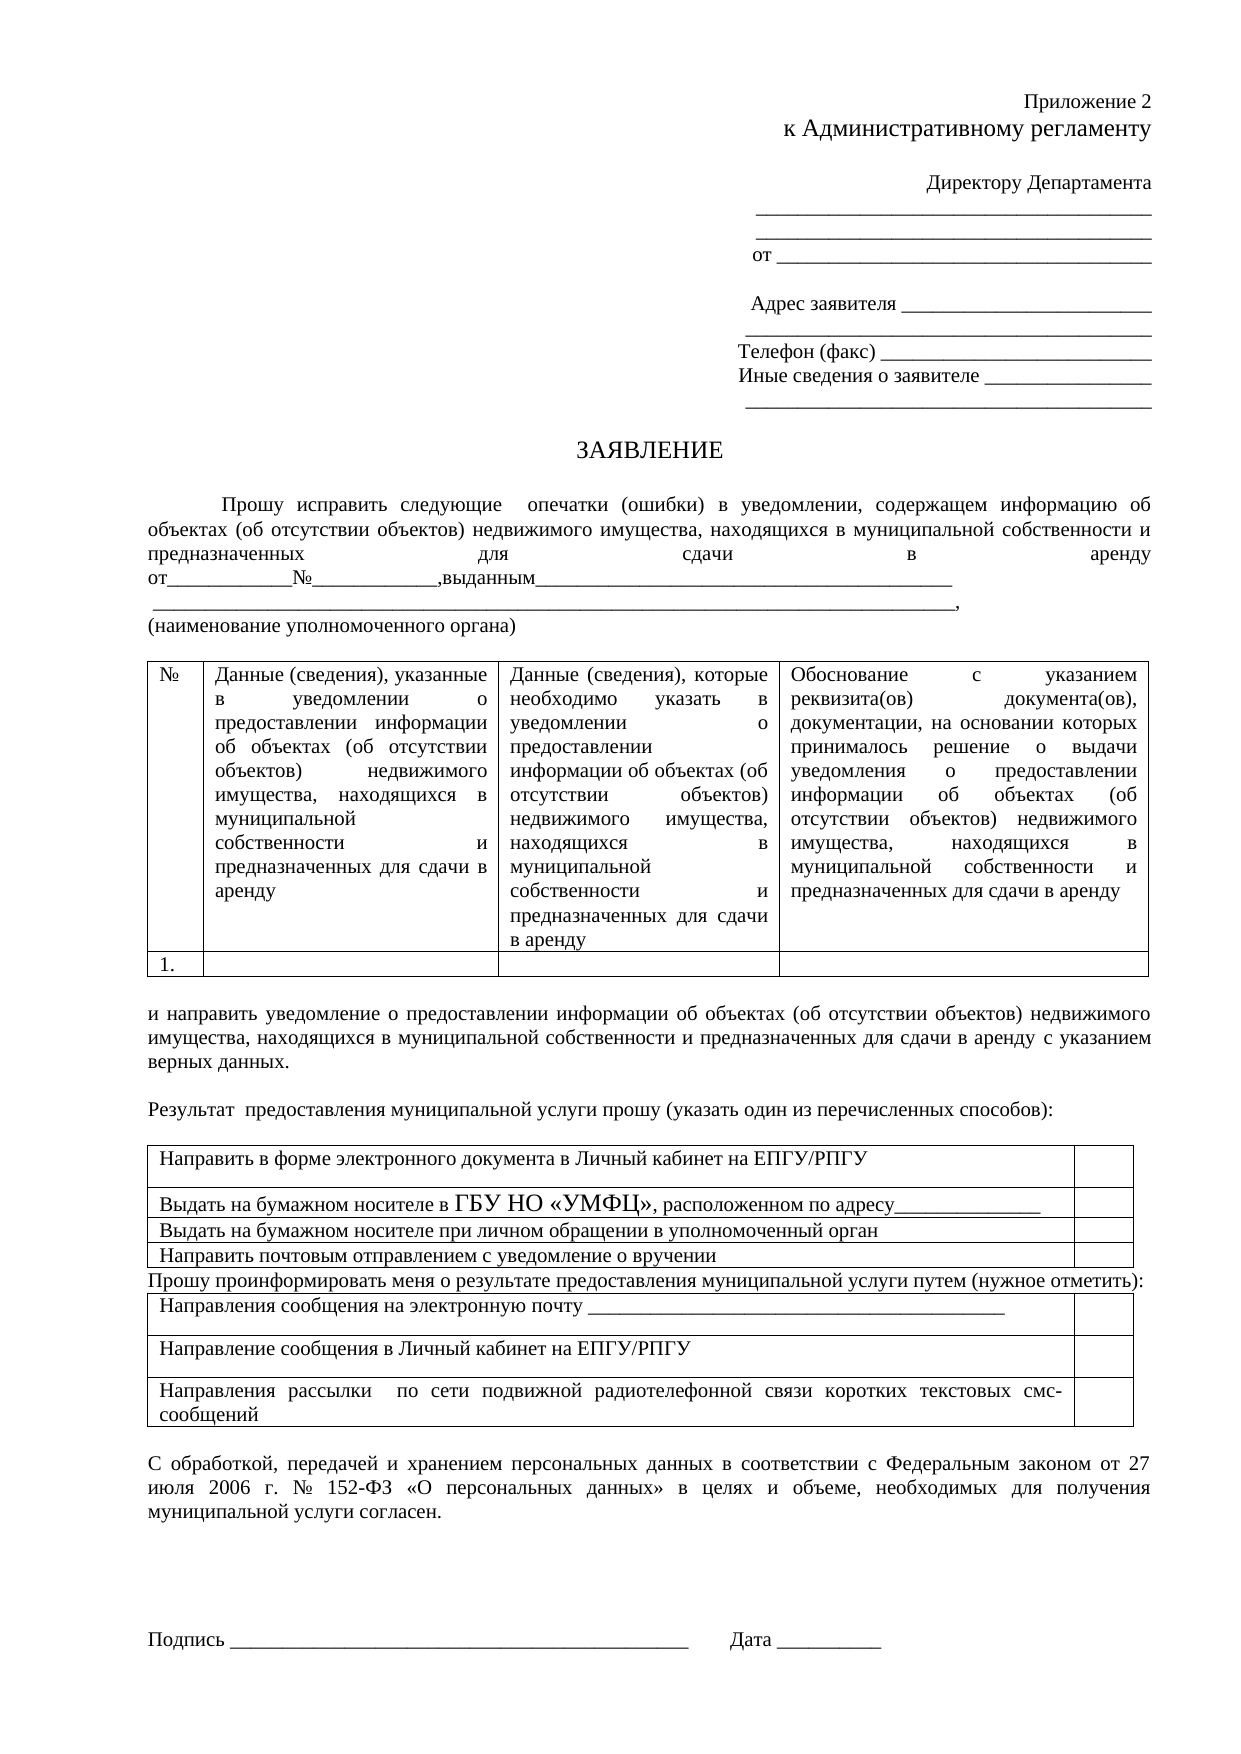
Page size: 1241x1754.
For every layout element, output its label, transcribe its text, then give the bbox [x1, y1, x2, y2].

text ______________________________________ [148, 194, 1152, 218]
table_cell Направить почтовым отправлением с уведомление о вручении [148, 1243, 1074, 1267]
text _____________________________________________________________________________, [148, 589, 1152, 613]
text Прошу исправить следующие опечатки (ошибки) в уведомлении, содержащем информацию об объектах (об отсутствии объектов) недвижимого имущества, находящихся в муниципальной собственности и предназначенных для сдачи в аренду от____________№____________,выданным________________________________________ [148, 492, 1152, 589]
table_cell [1075, 1336, 1133, 1377]
table_cell [1075, 1188, 1133, 1217]
text и направить уведомление о предоставлении информации об объектах (об отсутствии объектов) недвижимого имущества, находящихся в муниципальной собственности и предназначенных для сдачи в аренду с указанием верных данных. [148, 1001, 1152, 1073]
table_header [1075, 1294, 1133, 1334]
text Приложение 2 [148, 89, 1152, 113]
text ЗАЯВЛЕНИЕ [148, 435, 1152, 464]
table_cell [1075, 1218, 1133, 1242]
table_header Данные (сведения), указанные в уведомлении о предоставлении информации об объектах (об отсутствии объектов) недвижимого имущества, находящихся в муниципальной собственности и предназначенных для сдачи в аренду [204, 662, 498, 951]
text от ____________________________________ [148, 242, 1152, 266]
table_header Обоснование с указанием реквизита(ов) документа(ов), документации, на основании которых принималось решение о выдачи уведомления о предоставлении информации об объектах (об отсутствии объектов) недвижимого имущества, находящихся в муниципальной собственности и предназначенных для сдачи в аренду [780, 662, 1148, 951]
table_cell Направления рассылки по сети подвижной радиотелефонной связи коротких текстовых смс-сообщений [148, 1378, 1074, 1426]
text (наименование уполномоченного органа) [148, 613, 1152, 637]
text Адрес заявителя ________________________ [148, 291, 1152, 314]
table_header Данные (сведения), которые необходимо указать в уведомлении о предоставлении информации об объектах (об отсутствии объектов) недвижимого имущества, находящихся в муниципальной собственности и предназначенных для сдачи в аренду [499, 662, 779, 951]
table_cell 1. [148, 952, 203, 976]
text _______________________________________ [148, 314, 1152, 339]
table_header Направления сообщения на электронную почту ________________________________________ [148, 1294, 1074, 1334]
text Результат предоставления муниципальной услуги прошу (указать один из перечисленных способов): [148, 1097, 1152, 1121]
table_cell [204, 952, 498, 976]
text Телефон (факс) __________________________ [148, 339, 1152, 363]
table_cell [1075, 1243, 1133, 1267]
text _______________________________________ [148, 387, 1152, 411]
text Директору Департамента [148, 170, 1152, 194]
table_header Направить в форме электронного документа в Личный кабинет на ЕПГУ/РПГУ [148, 1146, 1074, 1187]
table_cell Выдать на бумажном носителе при личном обращении в уполномоченный орган [148, 1218, 1074, 1242]
text Иные сведения о заявителе ________________ [148, 363, 1152, 387]
table_cell Направление сообщения в Личный кабинет на ЕПГУ/РПГУ [148, 1336, 1074, 1377]
text ______________________________________ [148, 218, 1152, 242]
table_cell [780, 952, 1148, 976]
table_header [1075, 1146, 1133, 1187]
text С обработкой, передачей и хранением персональных данных в соответствии с Федеральным законом от 27 июля 2006 г. № 152-ФЗ «О персональных данных» в целях и объеме, необходимых для получения муниципальной услуги согласен. [148, 1451, 1152, 1523]
text Прошу проинформировать меня о результате предоставления муниципальной услуги путем (нужное отметить): [148, 1268, 1152, 1292]
table_cell Выдать на бумажном носителе в ГБУ НО «УМФЦ», расположенном по адресу______________ [148, 1188, 1074, 1217]
table_cell [499, 952, 779, 976]
table_header № [148, 662, 203, 951]
text Подпись ____________________________________________ Дата __________ [148, 1627, 1152, 1651]
table_cell [1075, 1378, 1133, 1426]
text к Административному регламенту [148, 113, 1152, 141]
